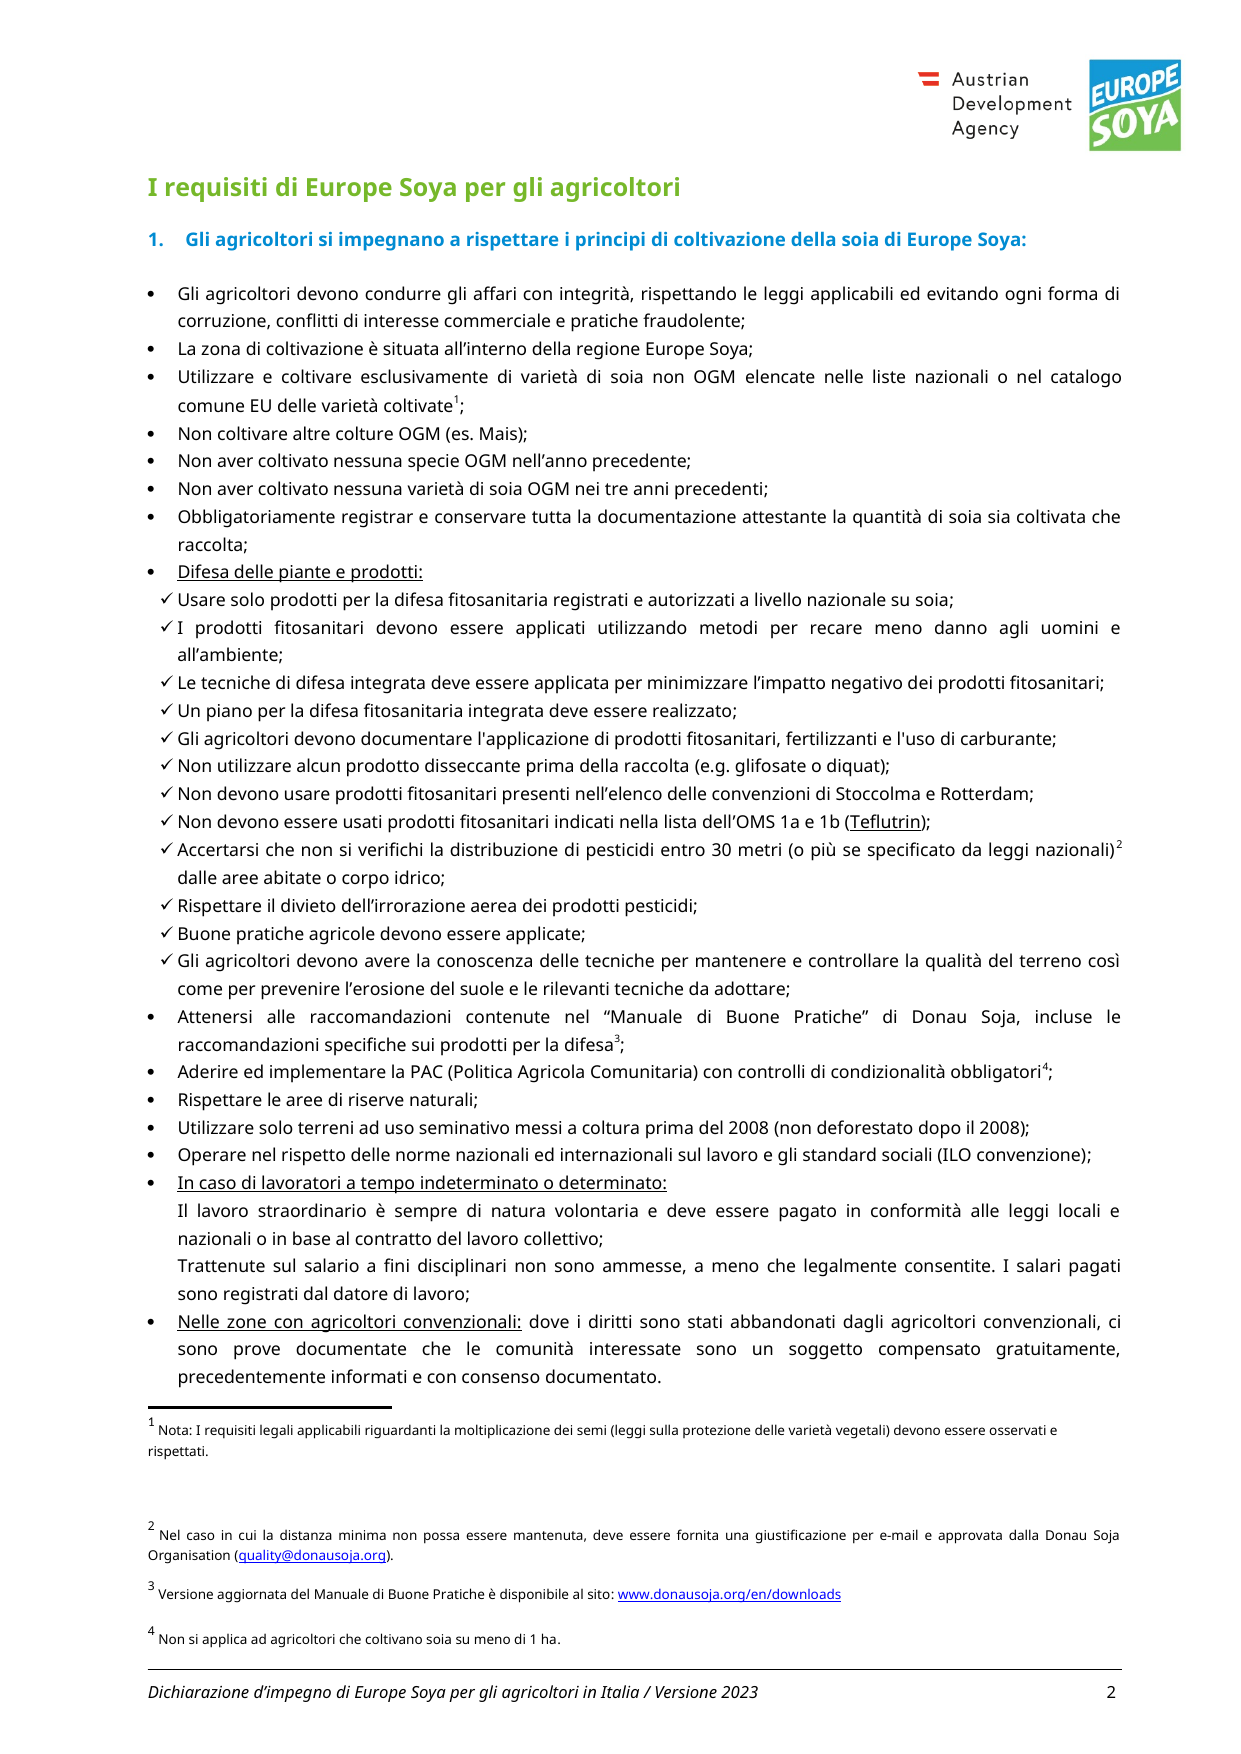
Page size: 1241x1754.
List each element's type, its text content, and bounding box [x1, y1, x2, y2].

list Non aver coltivato nessuna specie OGM nell’anno precedente; [148, 449, 1122, 473]
list Le tecniche di difesa integrata deve essere applicata per minimizzare l’impatto negativo dei prodotti fitosanitari; [159, 671, 1122, 695]
list Usare solo prodotti per la difesa fitosanitaria registrati e autorizzati a livello nazionale su soia; [159, 587, 1122, 612]
list Rispettare il divieto dell’irrorazione aerea dei prodotti pesticidi; [159, 893, 1122, 918]
list Buone pratiche agricole devono essere applicate; [159, 921, 1122, 945]
list Gli agricoltori si impegnano a rispettare i principi di coltivazione della soia di Europe Soya: [148, 227, 1122, 252]
list Nelle zone con agricoltori convenzionali: dove i diritti sono stati abbandonati dagli agricoltori convenzionali, ci sono prove documentate che le comunità interessate sono un soggetto compensato gratuitamente, precedentemente informati e con consenso documentato. [148, 1309, 1122, 1389]
list Accertarsi che non si verifichi la distribuzione di pesticidi entro 30 metri (o più se specificato da leggi nazionali) dalle aree abitate o corpo idrico; [159, 837, 1122, 890]
list Gli agricoltori devono condurre gli affari con integrità, rispettando le leggi applicabili ed evitando ogni forma di corruzione, conflitti di interesse commerciale e pratiche fraudolente; [148, 281, 1122, 333]
list Operare nel rispetto delle norme nazionali ed internazionali sul lavoro e gli standard sociali (ILO convenzione); [148, 1143, 1122, 1167]
list Gli agricoltori devono avere la conoscenza delle tecniche per mantenere e controllare la qualità del terreno così come per prevenire l’erosione del suole e le rilevanti tecniche da adottare; [159, 949, 1122, 1001]
list In caso di lavoratori a tempo indeterminato o determinato: [148, 1171, 1122, 1195]
picture [1084, 54, 1186, 156]
text Trattenute sul salario a fini disciplinari non sono ammesse, a meno che legalmente consentite. I salari pagati sono registrati dal datore di lavoro; [177, 1254, 1122, 1306]
list Non devono essere usati prodotti fitosanitari indicati nella lista dell’OMS 1a e 1b (Teflutrin); [159, 809, 1122, 833]
list Utilizzare e coltivare esclusivamente di varietà di soia non OGM elencate nelle liste nazionali o nel catalogo comune EU delle varietà coltivate; [148, 364, 1122, 417]
list Aderire ed implementare la PAC (Politica Agricola Comunitaria) con controlli di condizionalità obbligatori; [148, 1060, 1122, 1084]
list Non coltivare altre colture OGM (es. Mais); [148, 421, 1122, 445]
list Gli agricoltori devono documentare l'applicazione di prodotti fitosanitari, fertilizzanti e l'uso di carburante; [159, 726, 1122, 750]
list Non utilizzare alcun prodotto disseccante prima della raccolta (e.g. glifosate o diquat); [159, 754, 1122, 778]
list Difesa delle piante e prodotti: [148, 560, 1122, 584]
list Utilizzare solo terreni ad uso seminativo messi a coltura prima del 2008 (non deforestato dopo il 2008); [148, 1115, 1122, 1139]
text Il lavoro straordinario è sempre di natura volontaria e deve essere pagato in conformità alle leggi locali e nazionali o in base al contratto del lavoro collettivo; [177, 1198, 1122, 1250]
list Attenersi alle raccomandazioni contenute nel “Manuale di Buone Pratiche” di Donau Soja, incluse le raccomandazioni specifiche sui prodotti per la difesa; [148, 1004, 1122, 1056]
list I prodotti fitosanitari devono essere applicati utilizzando metodi per recare meno danno agli uomini e all’ambiente; [159, 615, 1122, 667]
list Un piano per la difesa fitosanitaria integrata deve essere realizzato; [159, 698, 1122, 722]
list La zona di coltivazione è situata all’interno della regione Europe Soya; [148, 336, 1122, 361]
list Rispettare le aree di riserve naturali; [148, 1087, 1122, 1112]
list Non aver coltivato nessuna varietà di soia OGM nei tre anni precedenti; [148, 477, 1122, 501]
subtitle I requisiti di Europe Soya per gli agricoltori [148, 173, 1122, 202]
list Obbligatoriamente registrar e conservare tutta la documentazione attestante la quantità di soia sia coltivata che raccolta; [148, 504, 1122, 556]
picture [916, 66, 1075, 144]
list Non devono usare prodotti fitosanitari presenti nell’elenco delle convenzioni di Stoccolma e Rotterdam; [159, 781, 1122, 806]
